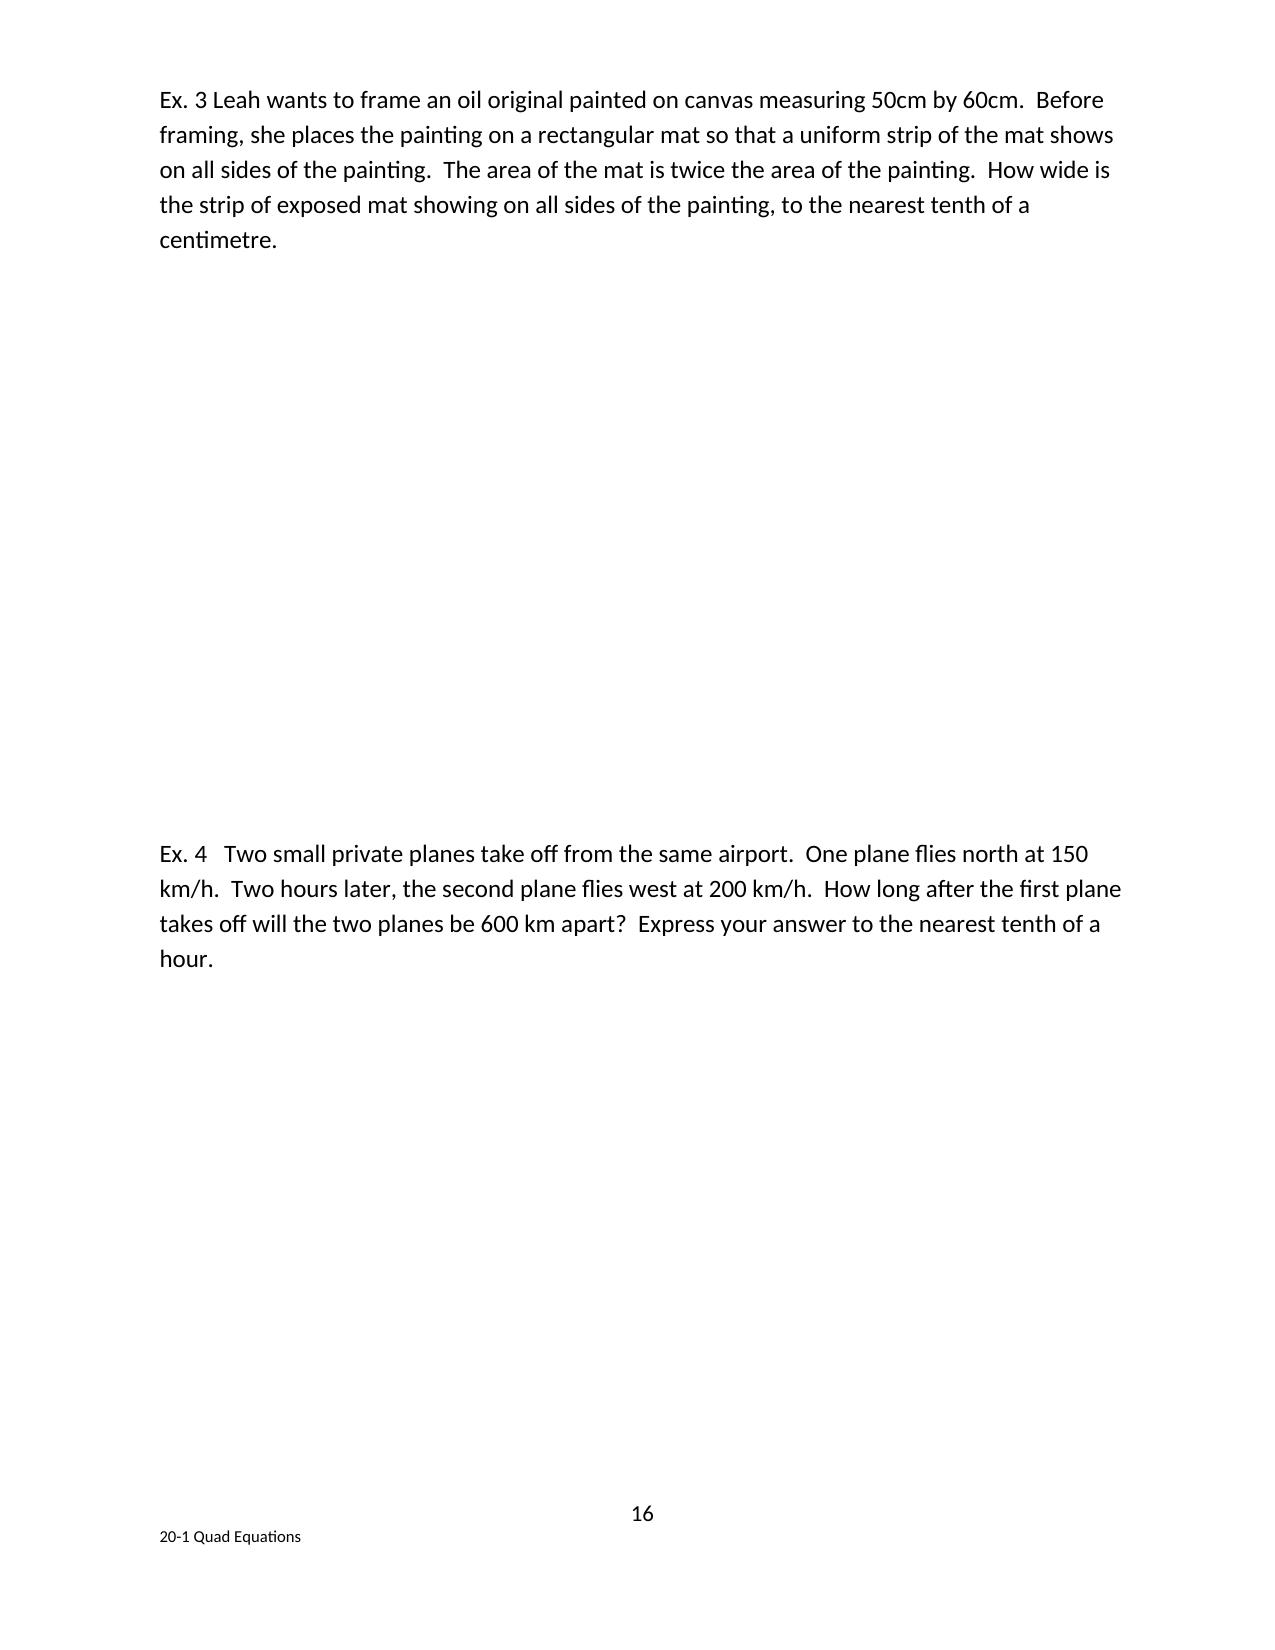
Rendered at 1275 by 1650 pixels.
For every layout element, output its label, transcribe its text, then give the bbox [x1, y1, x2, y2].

text Ex. 4 Two small private planes take off from the same airport. One plane flies north at 150 km/h. Two hours later, the second plane flies west at 200 km/h. How long after the first plane takes off will the two planes be 600 km apart? Express your answer to the nearest tenth of a hour. [159, 838, 1125, 974]
text Ex. 3 Leah wants to frame an oil original painted on canvas measuring 50cm by 60cm. Before framing, she places the painting on a rectangular mat so that a uniform strip of the mat shows on all sides of the painting. The area of the mat is twice the area of the painting. How wide is the strip of exposed mat showing on all sides of the painting, to the nearest tenth of a centimetre. [159, 84, 1125, 255]
